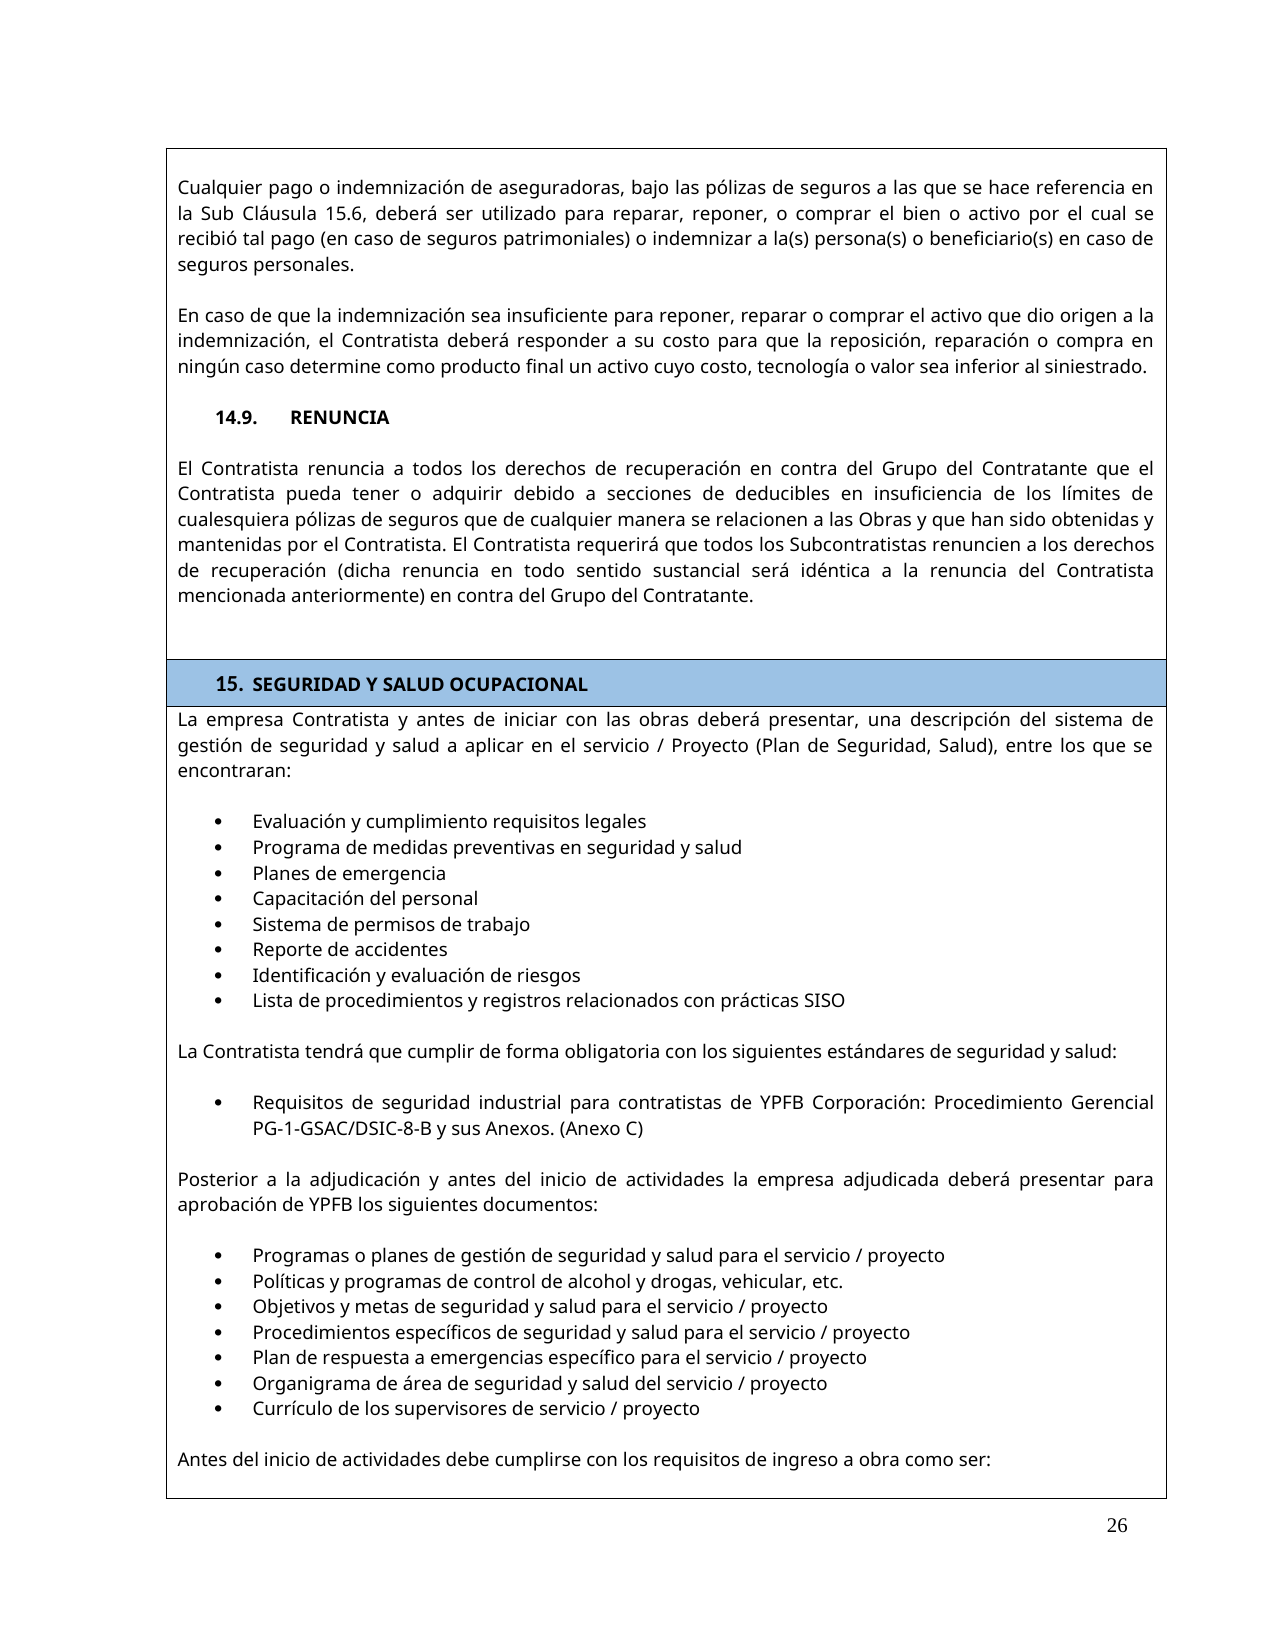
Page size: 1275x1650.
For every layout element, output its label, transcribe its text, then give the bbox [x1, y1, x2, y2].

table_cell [167, 149, 1166, 659]
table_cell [167, 707, 1166, 1498]
table_cell SEGURIDAD Y SALUD OCUPACIONAL [167, 660, 1166, 706]
